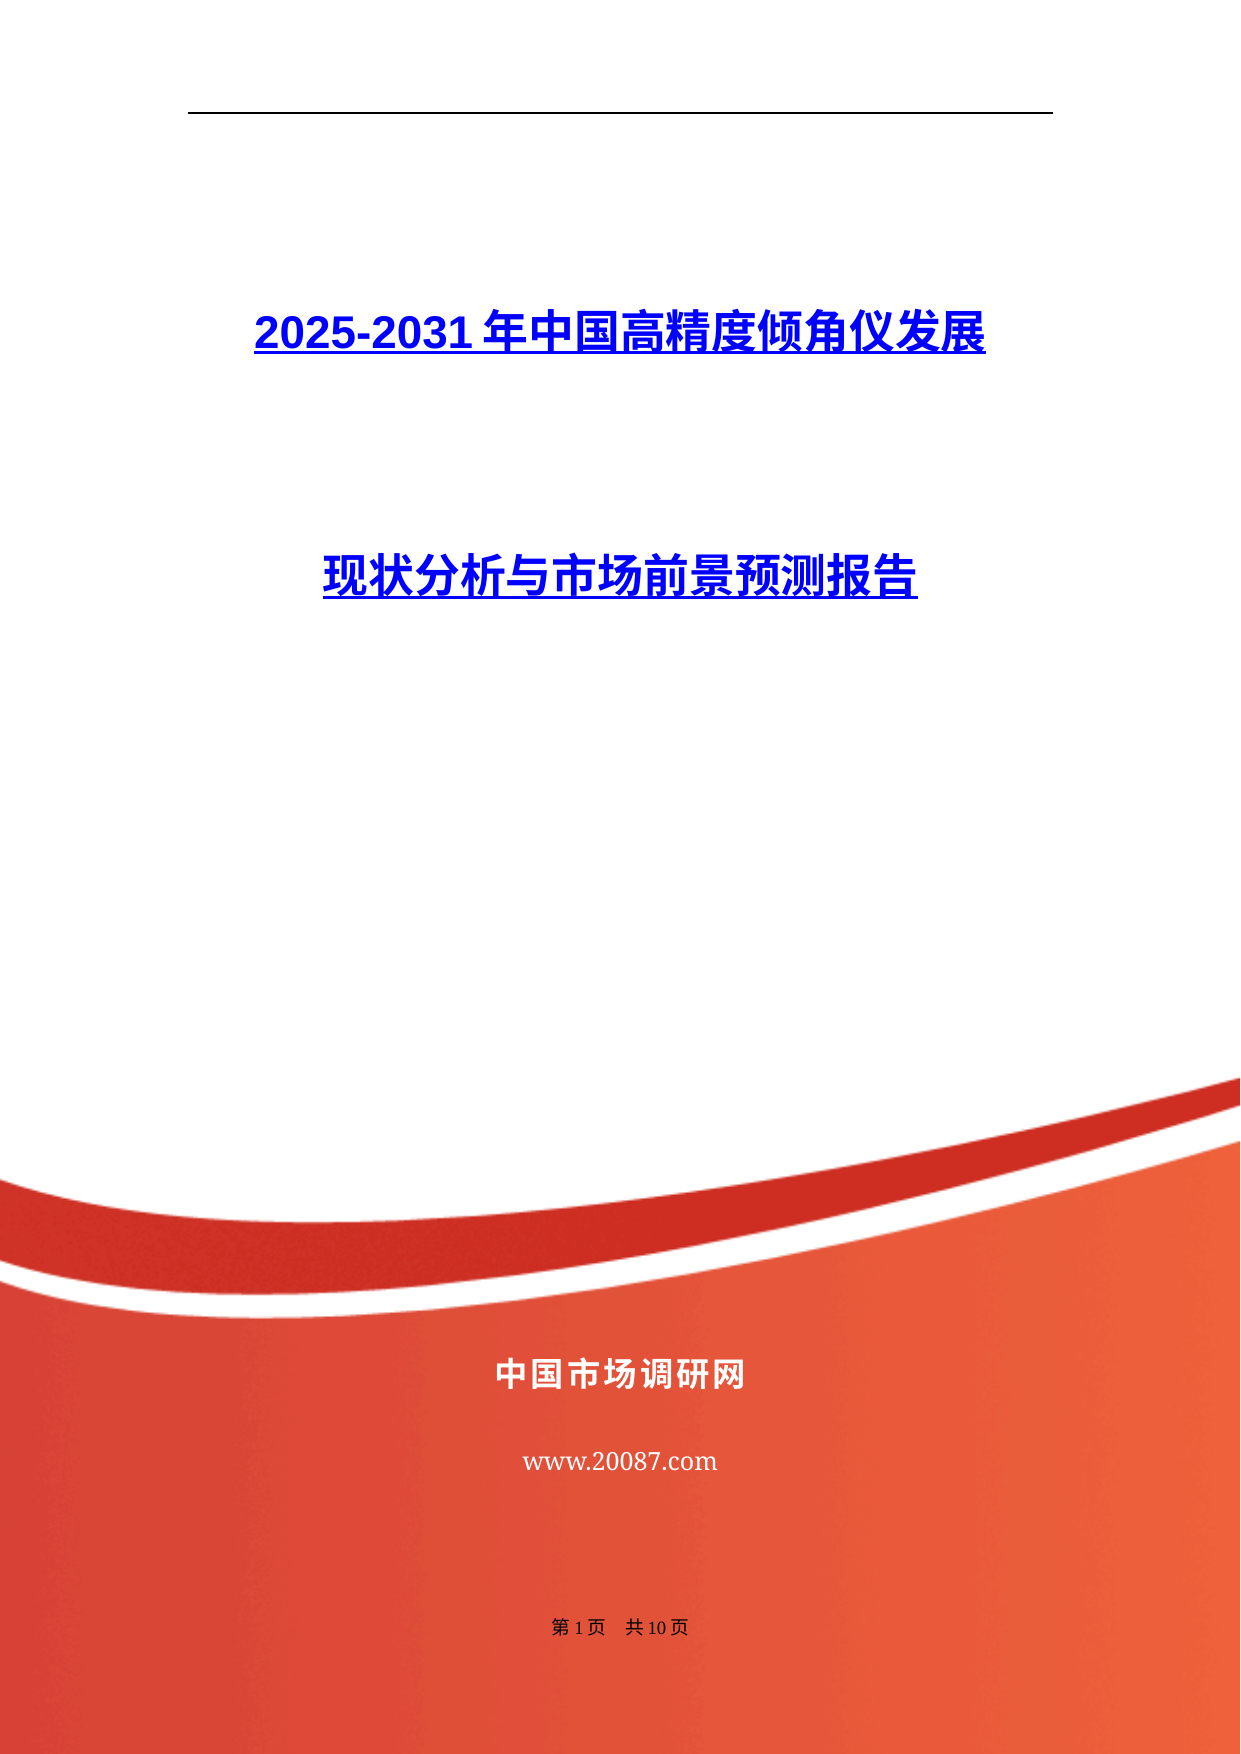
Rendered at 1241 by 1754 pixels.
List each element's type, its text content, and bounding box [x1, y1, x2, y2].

subtitle 中国市场调研网 [187, 1339, 1053, 1404]
table_header 2025-2031年中国高精度倾角仪发展现状分析与市场前景预测报告 [188, 207, 1053, 773]
text www.20087.com [187, 1428, 1053, 1493]
picture [0, 1006, 1241, 1754]
